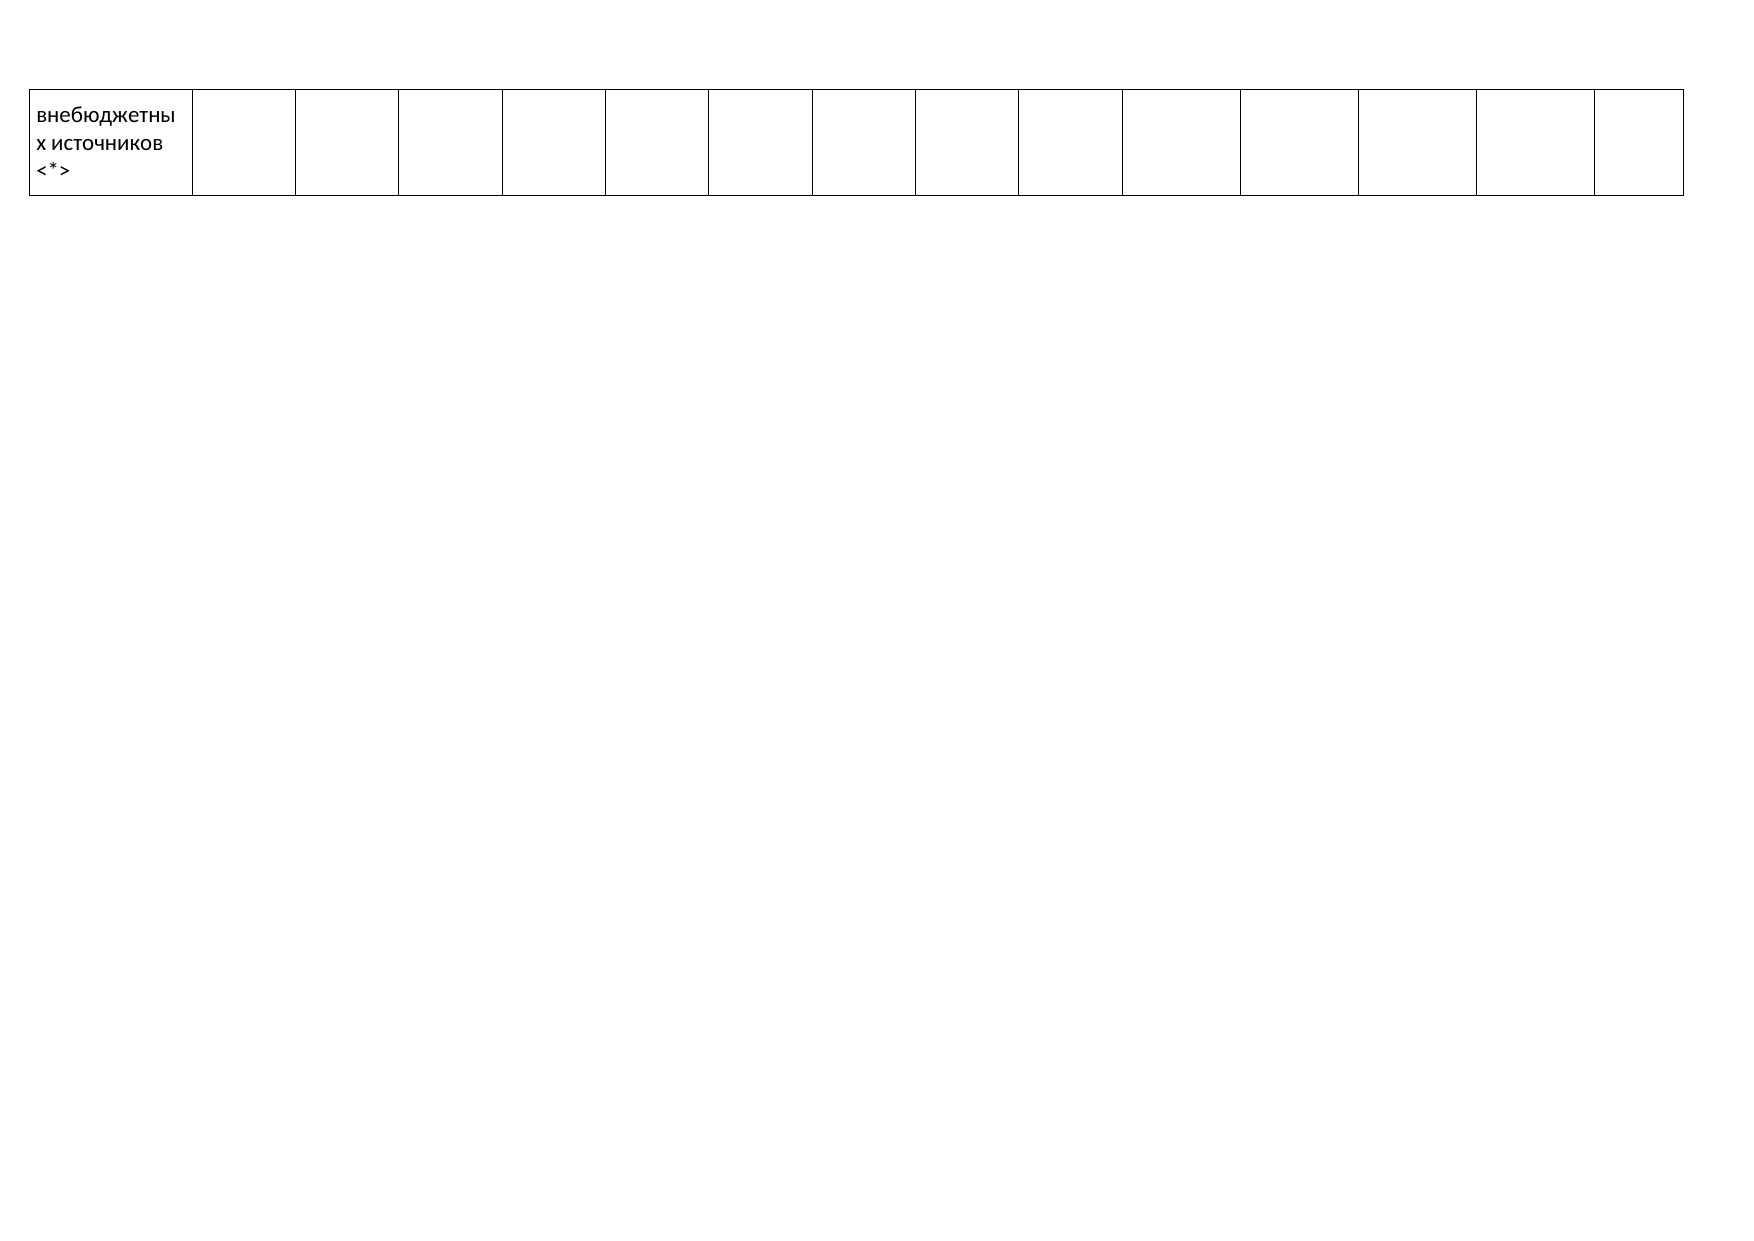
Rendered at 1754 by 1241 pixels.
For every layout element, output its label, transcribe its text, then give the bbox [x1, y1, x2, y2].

table_cell [1019, 90, 1122, 195]
table_cell [503, 90, 605, 195]
table_cell [1595, 90, 1683, 195]
table_cell внебюджетных источников <*> [30, 90, 192, 195]
table_cell [296, 90, 398, 195]
table_cell [399, 90, 502, 195]
table_cell [1241, 90, 1358, 195]
table_cell [1477, 90, 1594, 195]
table_cell [1359, 90, 1476, 195]
table_cell [916, 90, 1018, 195]
table_cell [193, 90, 295, 195]
table_cell [1123, 90, 1240, 195]
table_cell [813, 90, 915, 195]
table_cell [606, 90, 708, 195]
table_cell [709, 90, 812, 195]
